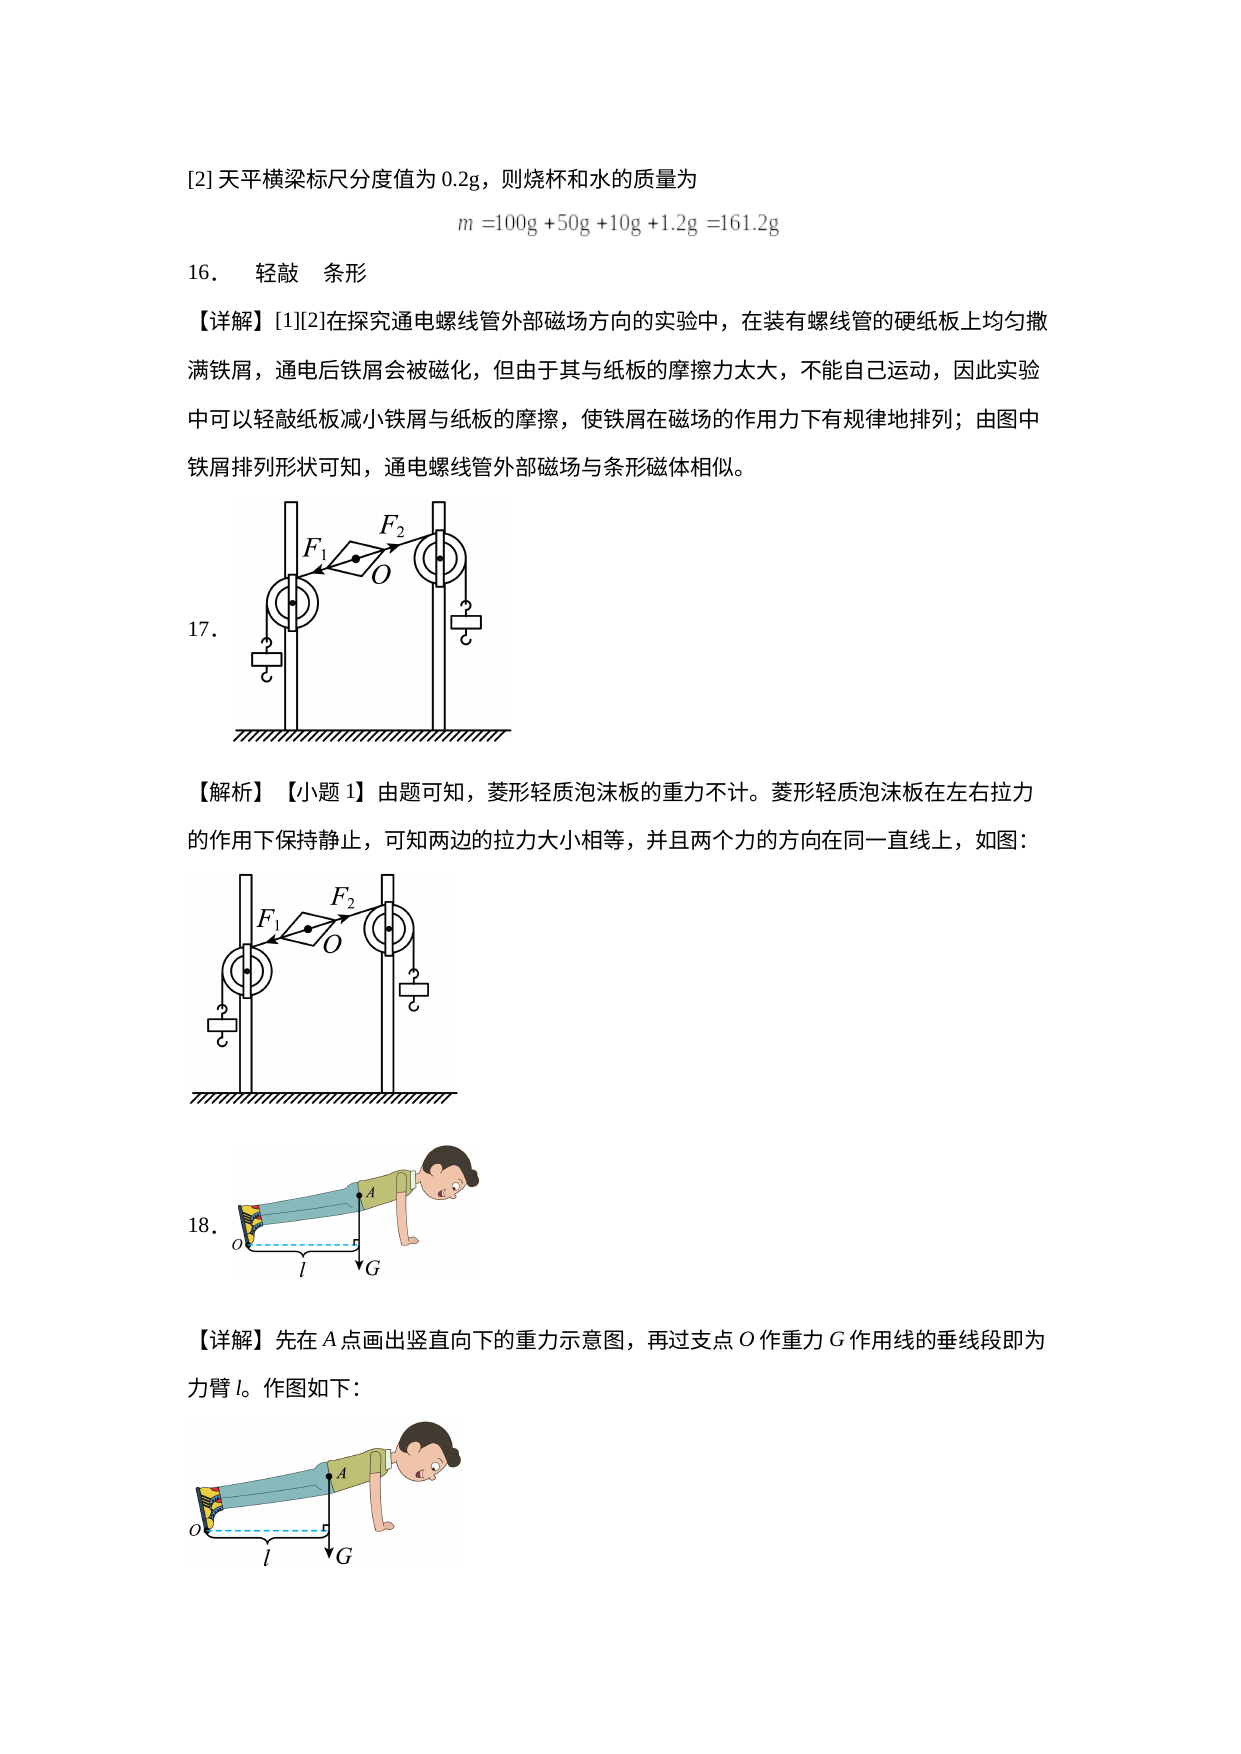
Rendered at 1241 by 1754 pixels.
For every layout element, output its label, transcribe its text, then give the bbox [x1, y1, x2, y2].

text [2] 天平横梁标尺分度值为0.2g，则烧杯和水的质量为 [187, 162, 1053, 194]
picture [187, 871, 459, 1106]
text 16． 轻敲 条形 [187, 255, 1053, 288]
picture [187, 1419, 463, 1568]
text 【详解】先在A点画出竖直向下的重力示意图，再过支点O作重力G作用线的垂线段即为力臂l。作图如下： [187, 1322, 1053, 1403]
text 【解析】【小题1】由题可知，菱形轻质泡沫板的重力不计。菱形轻质泡沫板在左右拉力的作用下保持静止，可知两边的拉力大小相等，并且两个力的方向在同一直线上，如图： [187, 774, 1053, 855]
text 18． [187, 1144, 1053, 1306]
text 【详解】[1][2]在探究通电螺线管外部磁场方向的实验中，在装有螺线管的硬纸板上均匀撒满铁屑，通电后铁屑会被磁化，但由于其与纸板的摩擦力太大，不能自己运动，因此实验中可以轻敲纸板减小铁屑与纸板的摩擦，使铁屑在磁场的作用力下有规律地排列；由图中铁屑排列形状可知，通电螺线管外部磁场与条形磁体相似。 [187, 304, 1053, 482]
picture [231, 498, 514, 744]
picture [231, 1143, 481, 1279]
